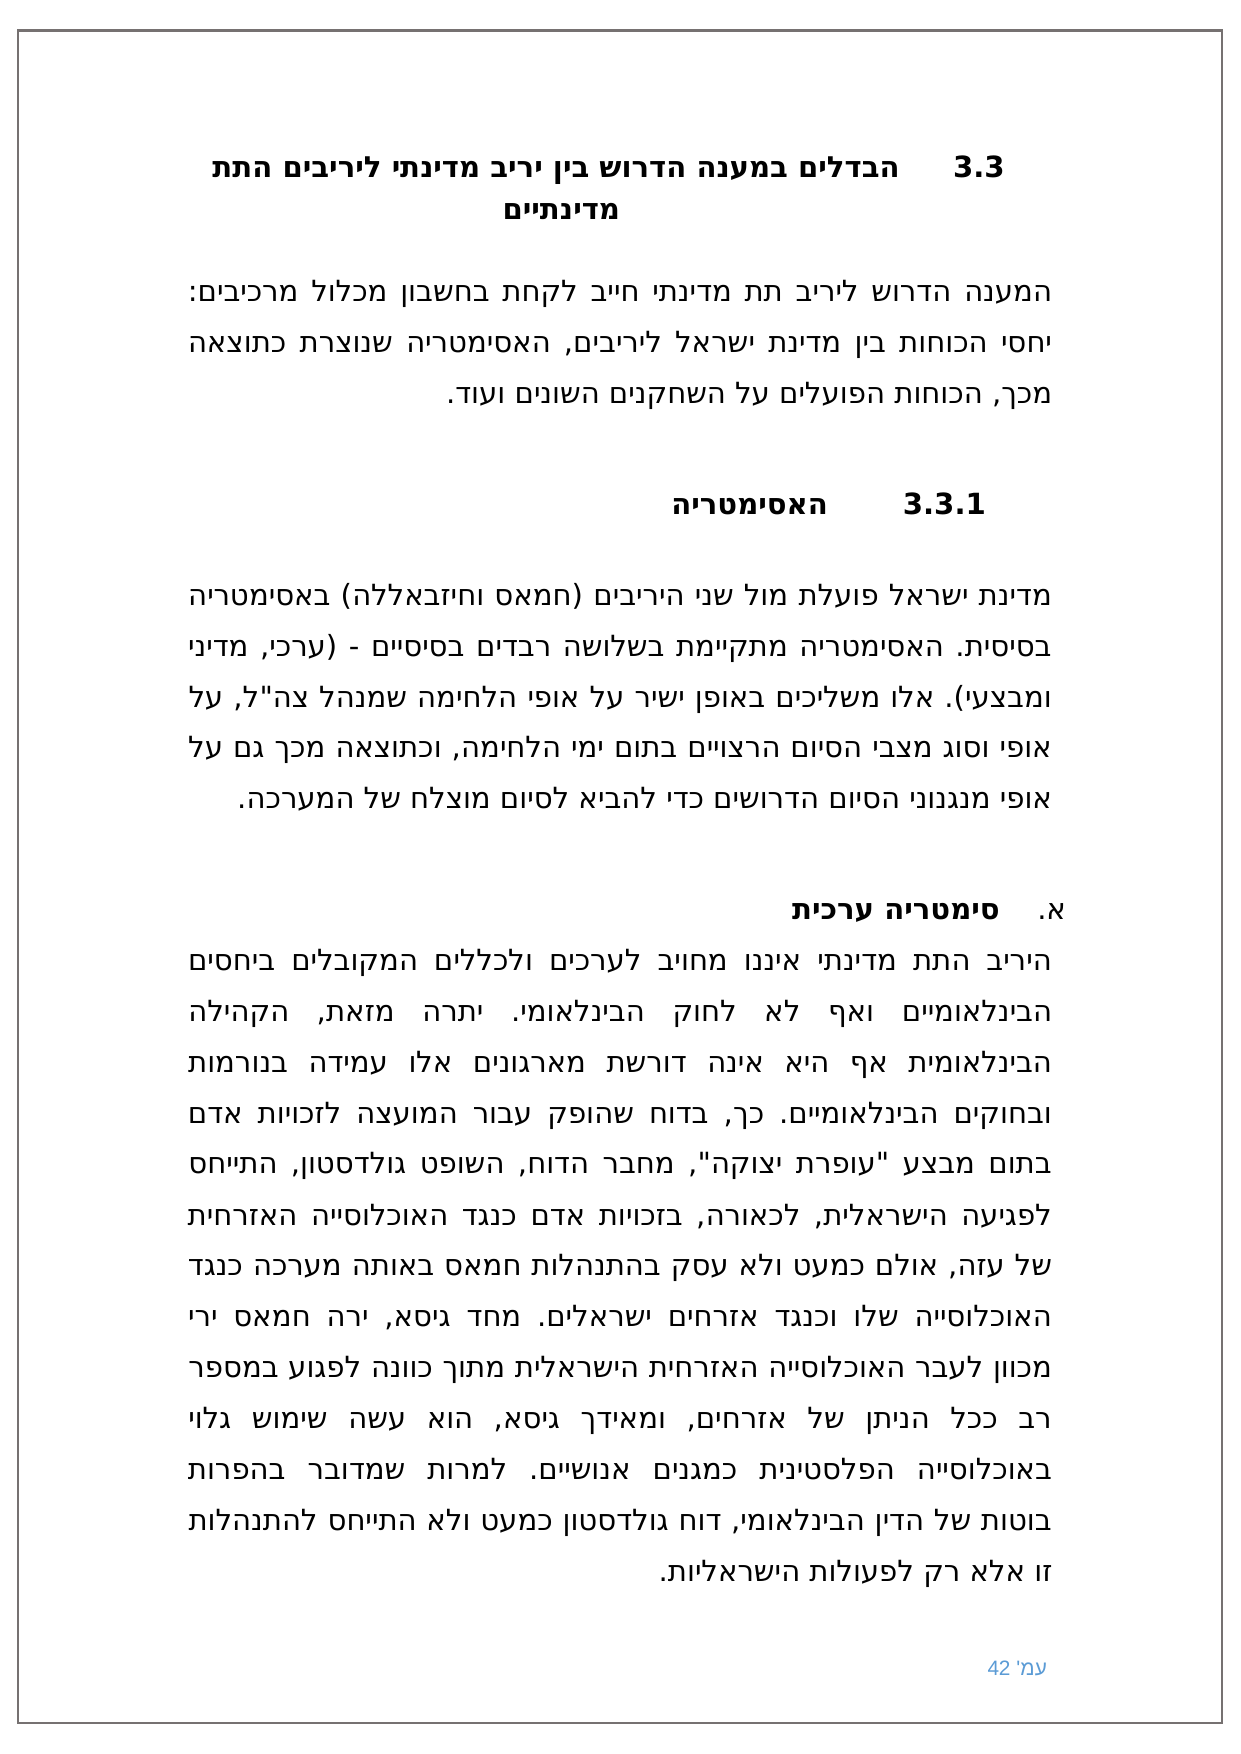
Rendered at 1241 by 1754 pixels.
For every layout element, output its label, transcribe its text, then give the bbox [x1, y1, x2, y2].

list סימטריה ערכית [187, 892, 1037, 926]
text היריב התת מדינתי איננו מחויב לערכים ולכללים המקובלים ביחסים הבינלאומיים ואף לא לחוק הבינלאומי. יתרה מזאת, הקהילה הבינלאומית אף היא אינה דורשת מארגונים אלו עמידה בנורמות ובחוקים הבינלאומיים. כך, בדוח שהופק עבור המועצה לזכויות אדם בתום מבצע "עופרת יצוקה", מחבר הדוח, השופט גולדסטון, התייחס לפגיעה הישראלית, לכאורה, בזכויות אדם כנגד האוכלוסייה האזרחית של עזה, אולם כמעט ולא עסק בהתנהלות חמאס באותה מערכה כנגד האוכלוסייה שלו וכנגד אזרחים ישראלים. מחד גיסא, ירה חמאס ירי מכוון לעבר האוכלוסייה האזרחית הישראלית מתוך כוונה לפגוע במספר רב ככל הניתן של אזרחים, ומאידך גיסא, הוא עשה שימוש גלוי באוכלוסייה הפלסטינית כמגנים אנושיים. למרות שמדובר בהפרות בוטות של הדין הבינלאומי, דוח גולדסטון כמעט ולא התייחס להתנהלות זו אלא רק לפעולות הישראליות. [187, 943, 1053, 1588]
subtitle הבדלים במענה הדרוש בין יריב מדינתי ליריבים התת מדינתיים [187, 150, 978, 226]
text מדינת ישראל פועלת מול שני היריבים (חמאס וחיזבאללה) באסימטריה בסיסית. האסימטריה מתקיימת בשלושה רבדים בסיסיים - (ערכי, מדיני ומבצעי). אלו משליכים באופן ישיר על אופי הלחימה שמנהל צה"ל, על אופי וסוג מצבי הסיום הרצויים בתום ימי הלחימה, וכתוצאה מכך גם על אופי מנגנוני הסיום הדרושים כדי להביא לסיום מוצלח של המערכה. [187, 578, 1053, 816]
list האסימטריה [187, 487, 903, 521]
text המענה הדרוש ליריב תת מדינתי חייב לקחת בחשבון מכלול מרכיבים: יחסי הכוחות בין מדינת ישראל ליריבים, האסימטריה שנוצרת כתוצאה מכך, הכוחות הפועלים על השחקנים השונים ועוד. [187, 275, 1053, 411]
